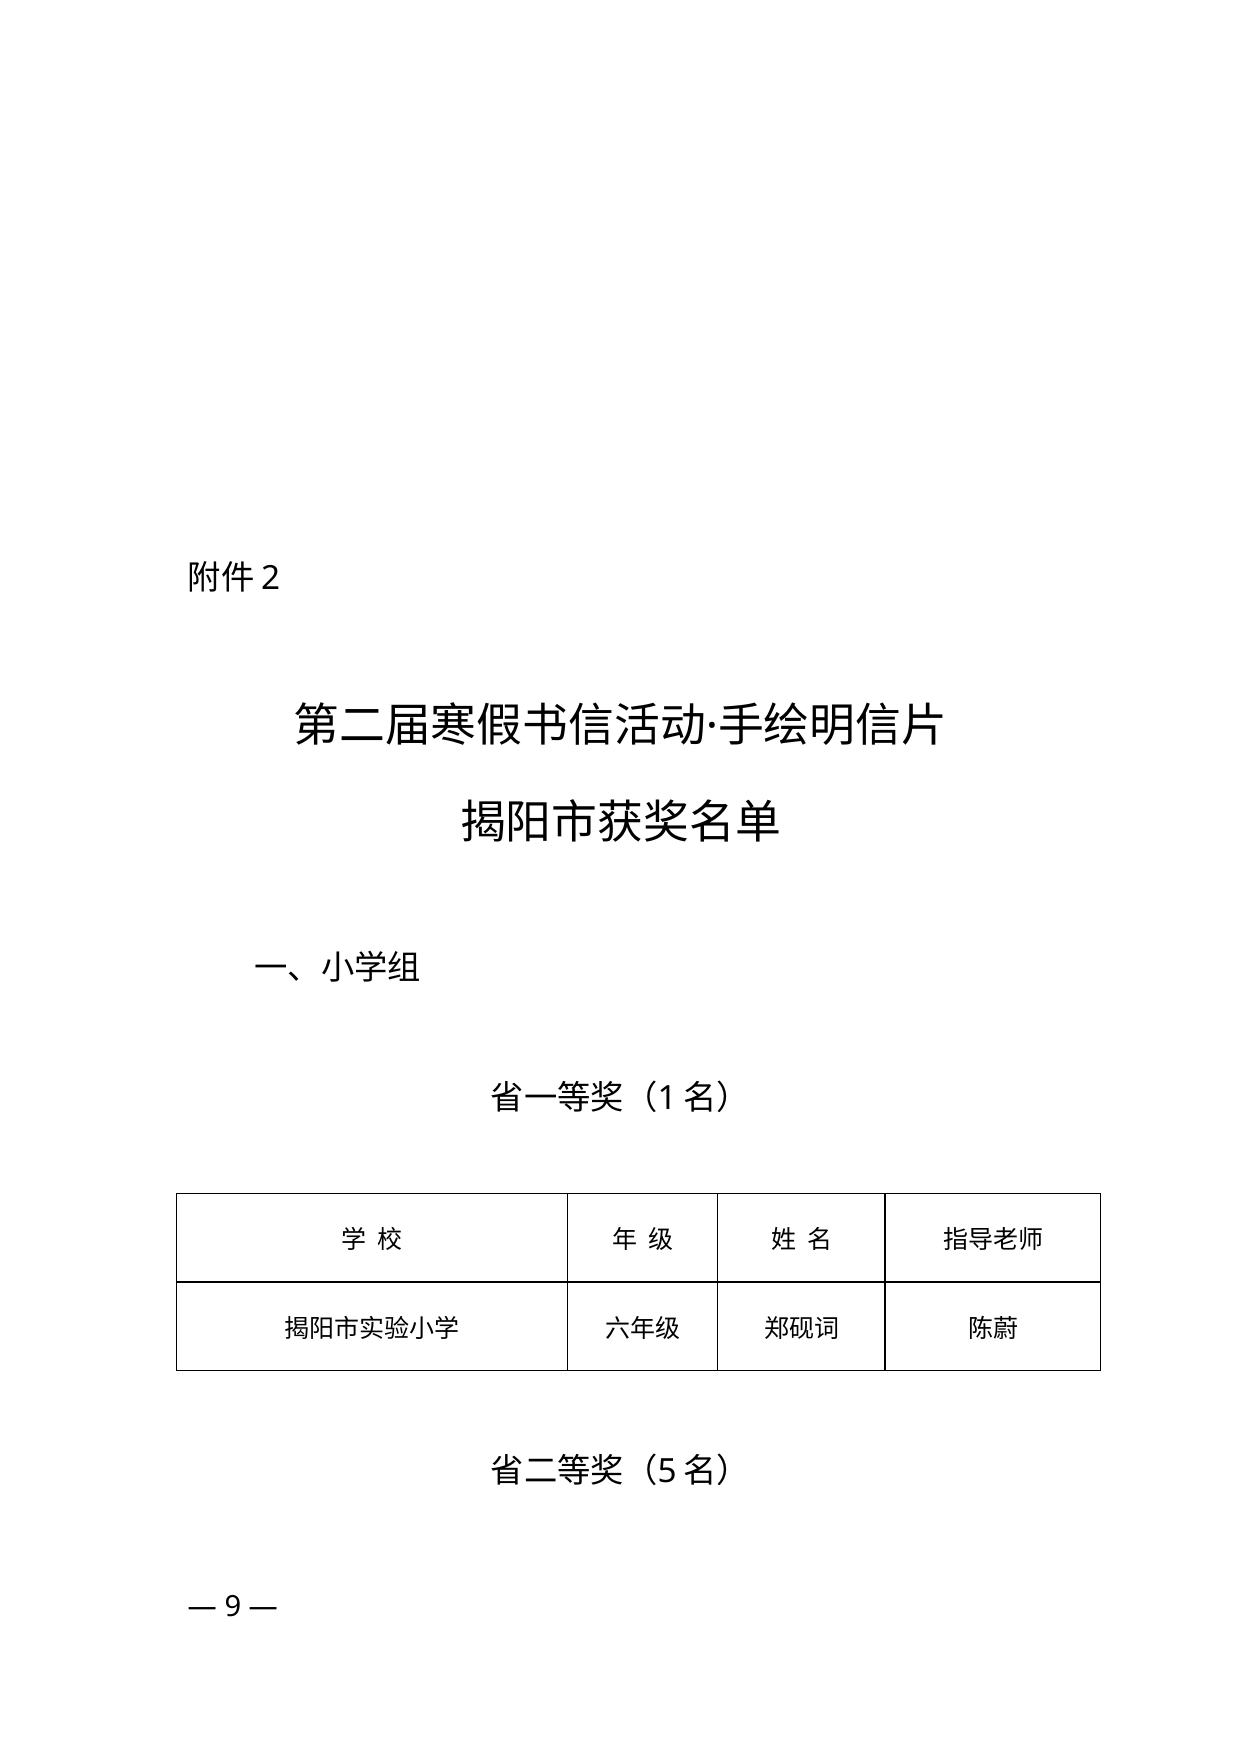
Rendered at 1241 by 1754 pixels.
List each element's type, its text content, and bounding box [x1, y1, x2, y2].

table_header 指导老师 [886, 1194, 1100, 1281]
table_cell 揭阳市实验小学 [177, 1283, 567, 1370]
text 揭阳市获奖名单 [187, 770, 1053, 868]
text 第二届寒假书信活动·手绘明信片 [187, 673, 1053, 770]
table_cell 陈蔚 [886, 1283, 1100, 1370]
table_cell 郑砚词 [718, 1283, 884, 1370]
table_header 年 级 [568, 1194, 717, 1281]
list 省一等奖（1名） [187, 1063, 1053, 1128]
table_cell 六年级 [568, 1283, 717, 1370]
table_header 姓 名 [718, 1194, 884, 1281]
text 一、小学组 [187, 933, 1053, 998]
table_header 学 校 [177, 1194, 567, 1281]
list 省二等奖（5名） [187, 1436, 1053, 1501]
text 附件2 [187, 543, 1053, 608]
